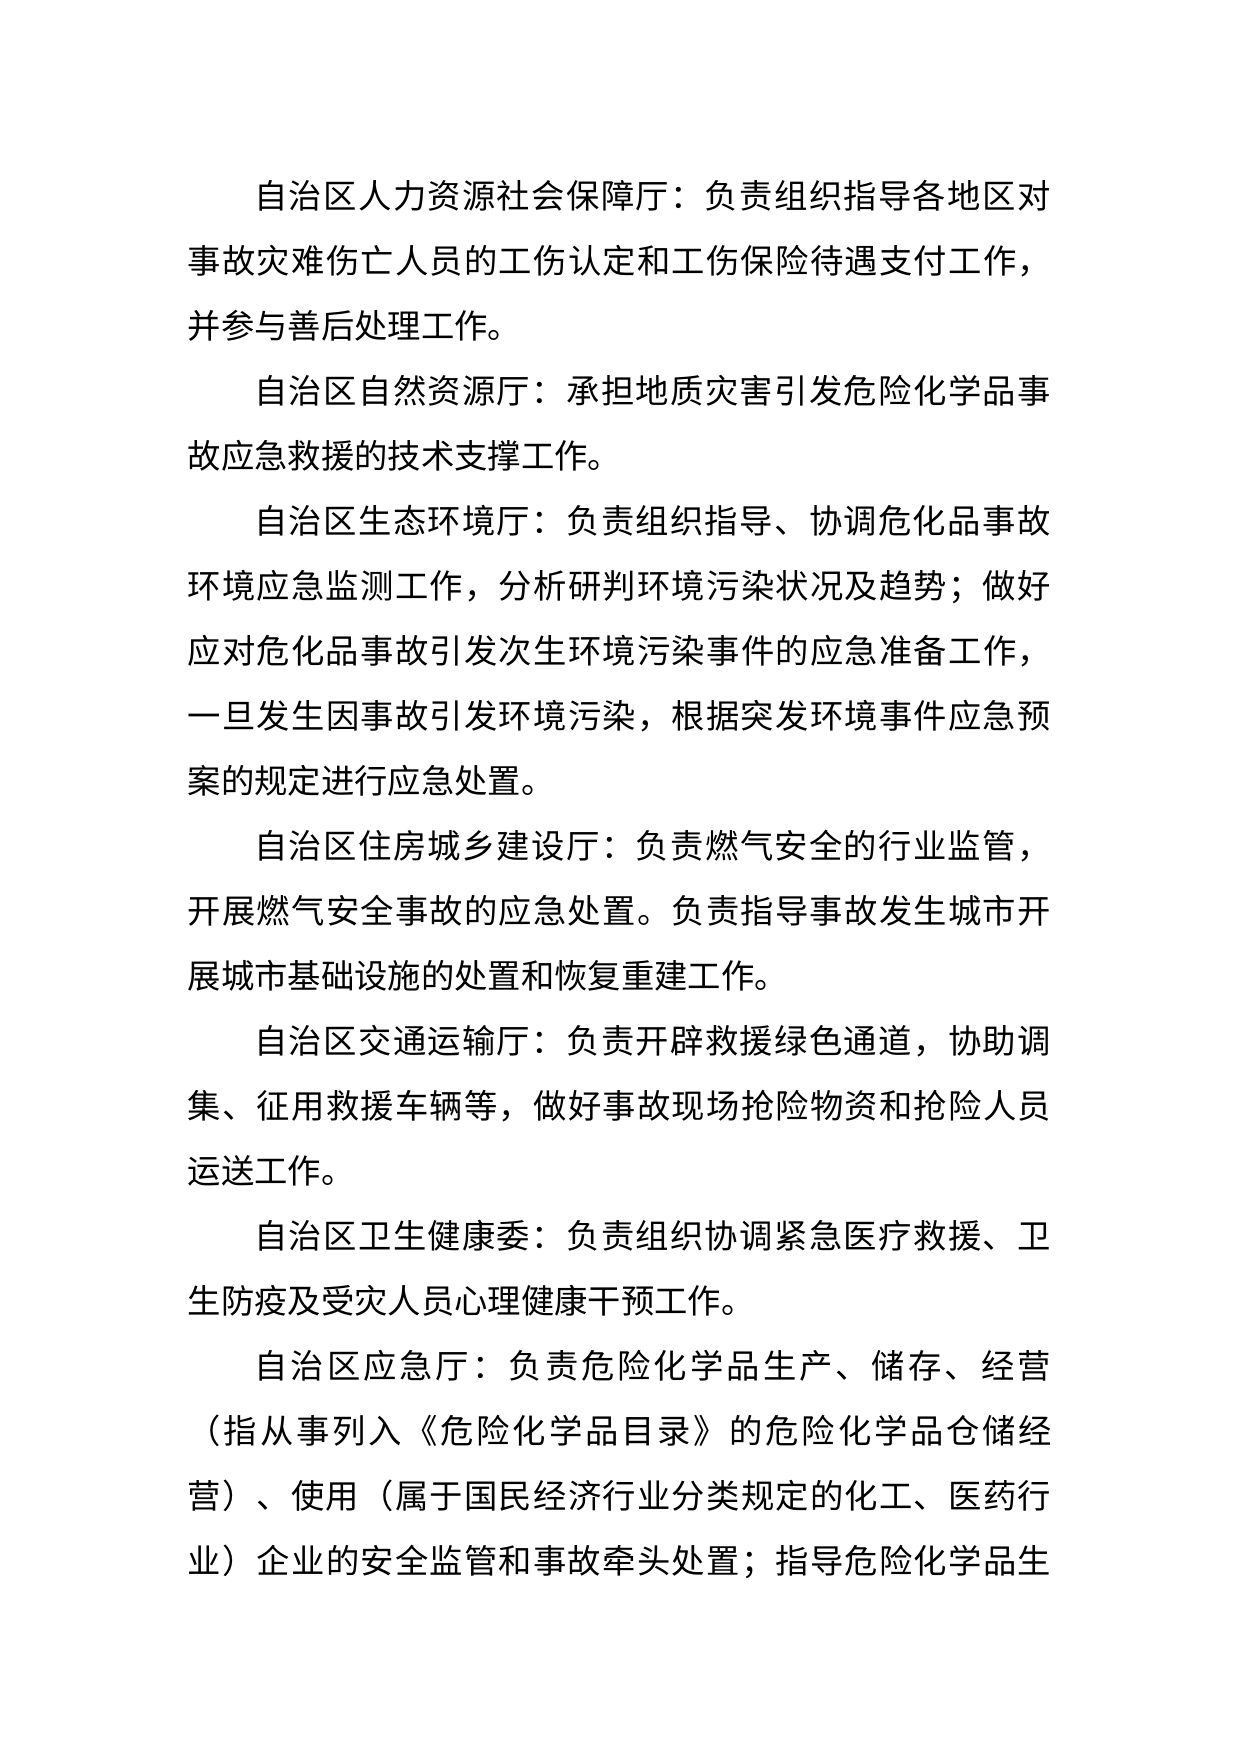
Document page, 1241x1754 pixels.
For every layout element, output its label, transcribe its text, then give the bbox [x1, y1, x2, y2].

text 自治区卫生健康委：负责组织协调紧急医疗救援、卫生防疫及受灾人员心理健康干预工作。 [187, 1202, 1053, 1332]
text 自治区生态环境厅：负责组织指导、协调危化品事故环境应急监测工作，分析研判环境污染状况及趋势；做好应对危化品事故引发次生环境污染事件的应急准备工作，一旦发生因事故引发环境污染，根据突发环境事件应急预案的规定进行应急处置。 [187, 487, 1053, 812]
text 自治区人力资源社会保障厅：负责组织指导各地区对事故灾难伤亡人员的工伤认定和工伤保险待遇支付工作，并参与善后处理工作。 [187, 162, 1053, 357]
text 自治区住房城乡建设厅：负责燃气安全的行业监管，开展燃气安全事故的应急处置。负责指导事故发生城市开展城市基础设施的处置和恢复重建工作。 [187, 812, 1053, 1007]
text 自治区交通运输厅：负责开辟救援绿色通道，协助调集、征用救援车辆等，做好事故现场抢险物资和抢险人员运送工作。 [187, 1007, 1053, 1202]
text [187, 1332, 1053, 1592]
text 自治区自然资源厅：承担地质灾害引发危险化学品事故应急救援的技术支撑工作。 [187, 357, 1053, 487]
